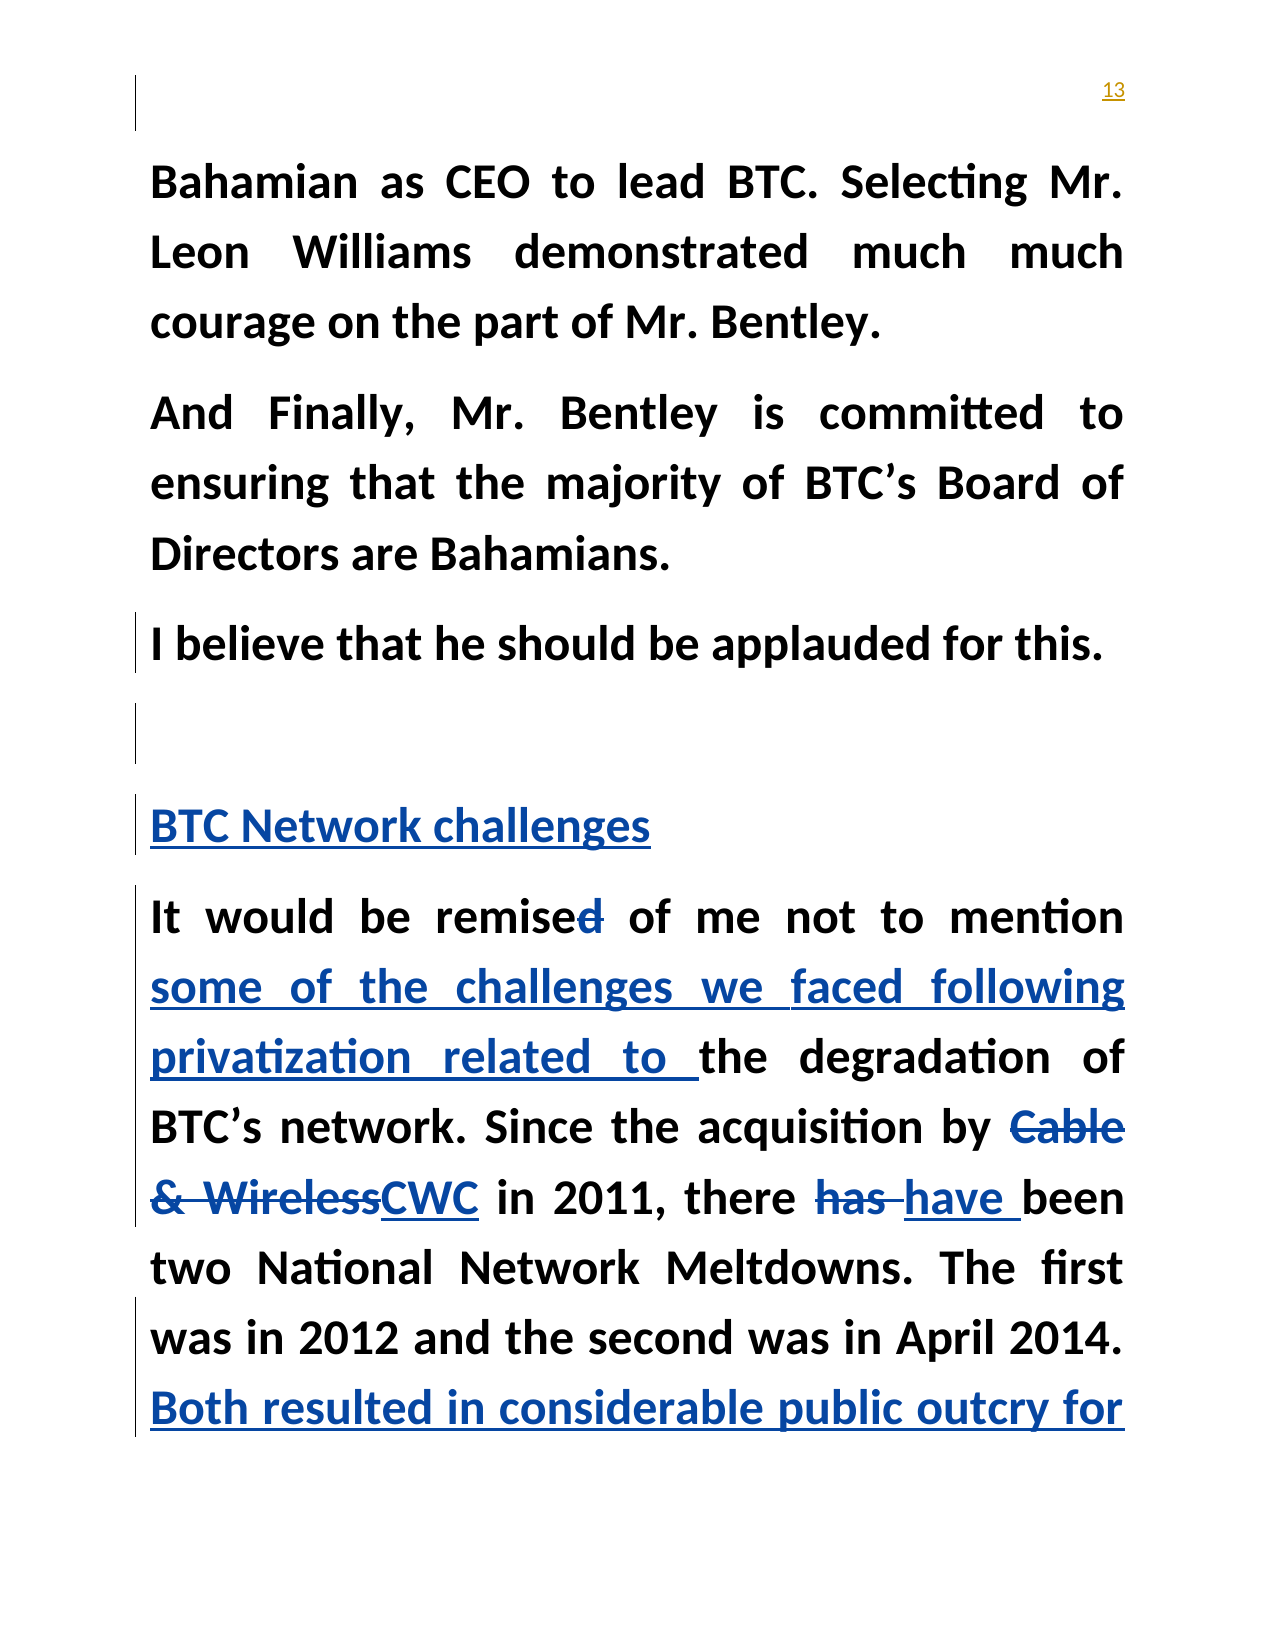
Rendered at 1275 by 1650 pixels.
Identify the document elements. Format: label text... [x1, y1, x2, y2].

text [150, 150, 1125, 351]
text I believe that he should be applauded for this. [150, 612, 1125, 673]
text And Finally, Mr. Bentley is committed to ensuring that the majority of BTC’s Board of Directors are Bahamians. [150, 381, 1125, 582]
